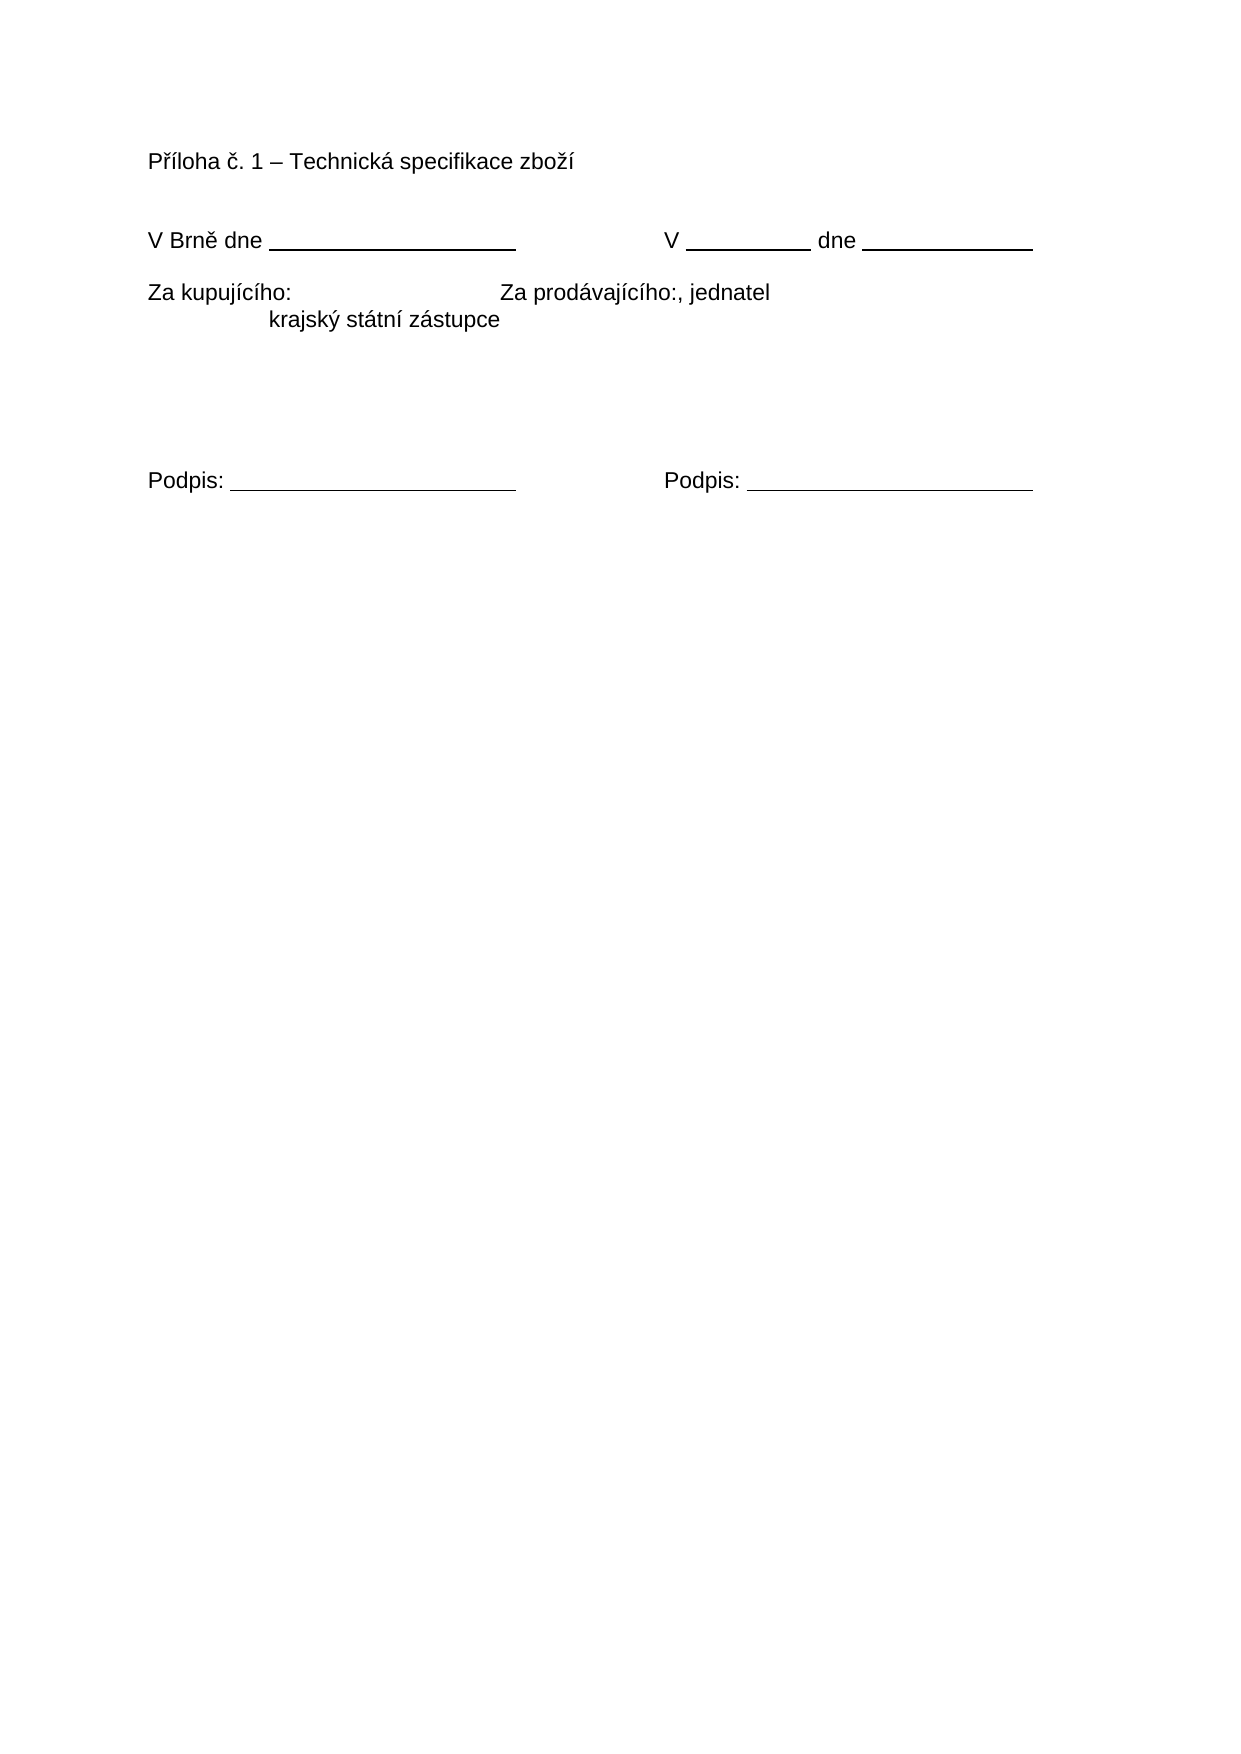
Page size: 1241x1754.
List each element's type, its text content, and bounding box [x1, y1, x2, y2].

text Za kupujícího: Za prodávajícího:, jednatel [148, 279, 1093, 306]
text krajský státní zástupce [148, 306, 1093, 332]
text Podpis: Podpis: [148, 467, 1093, 493]
text V Brně dne V dne [148, 227, 1093, 279]
text Příloha č. 1 – Technická specifikace zboží [148, 148, 1093, 174]
